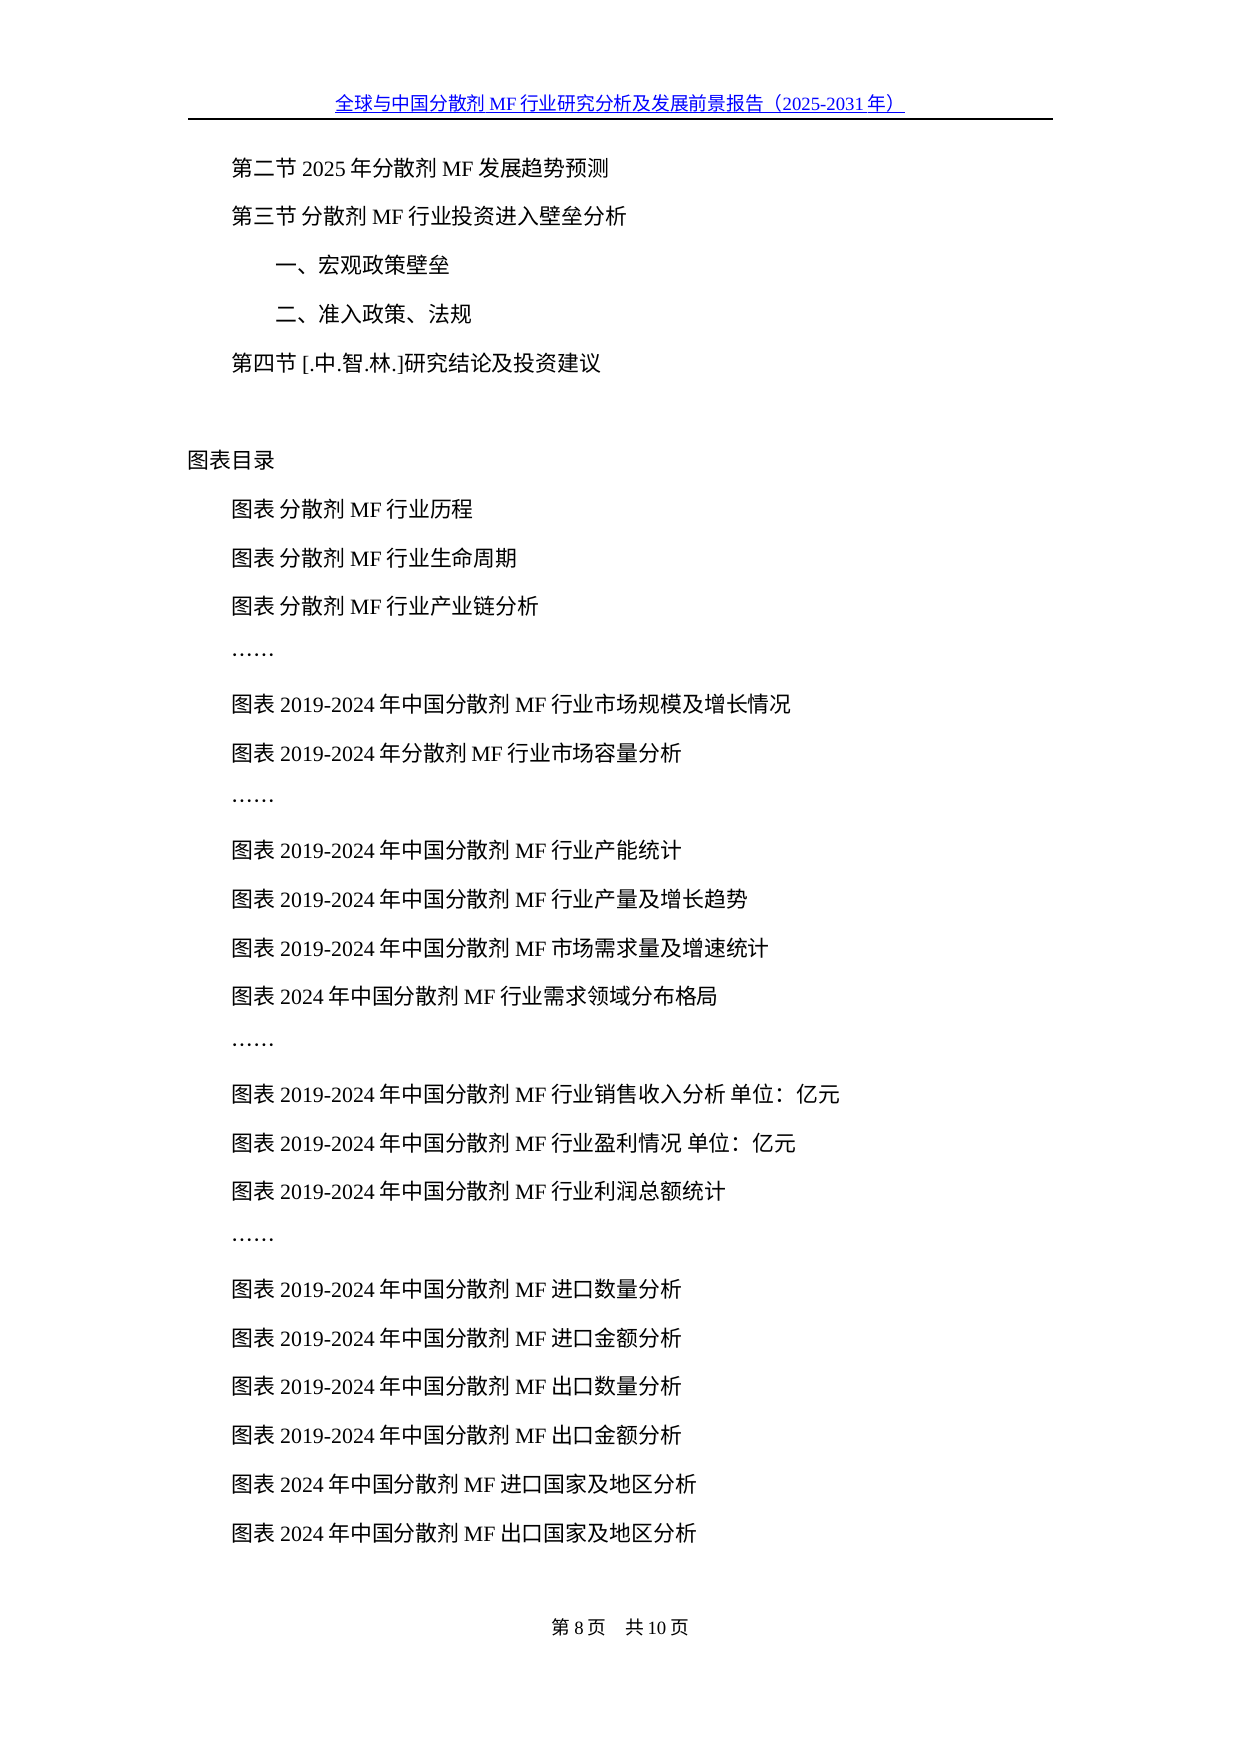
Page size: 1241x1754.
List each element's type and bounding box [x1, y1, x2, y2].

text [187, 150, 1053, 1548]
